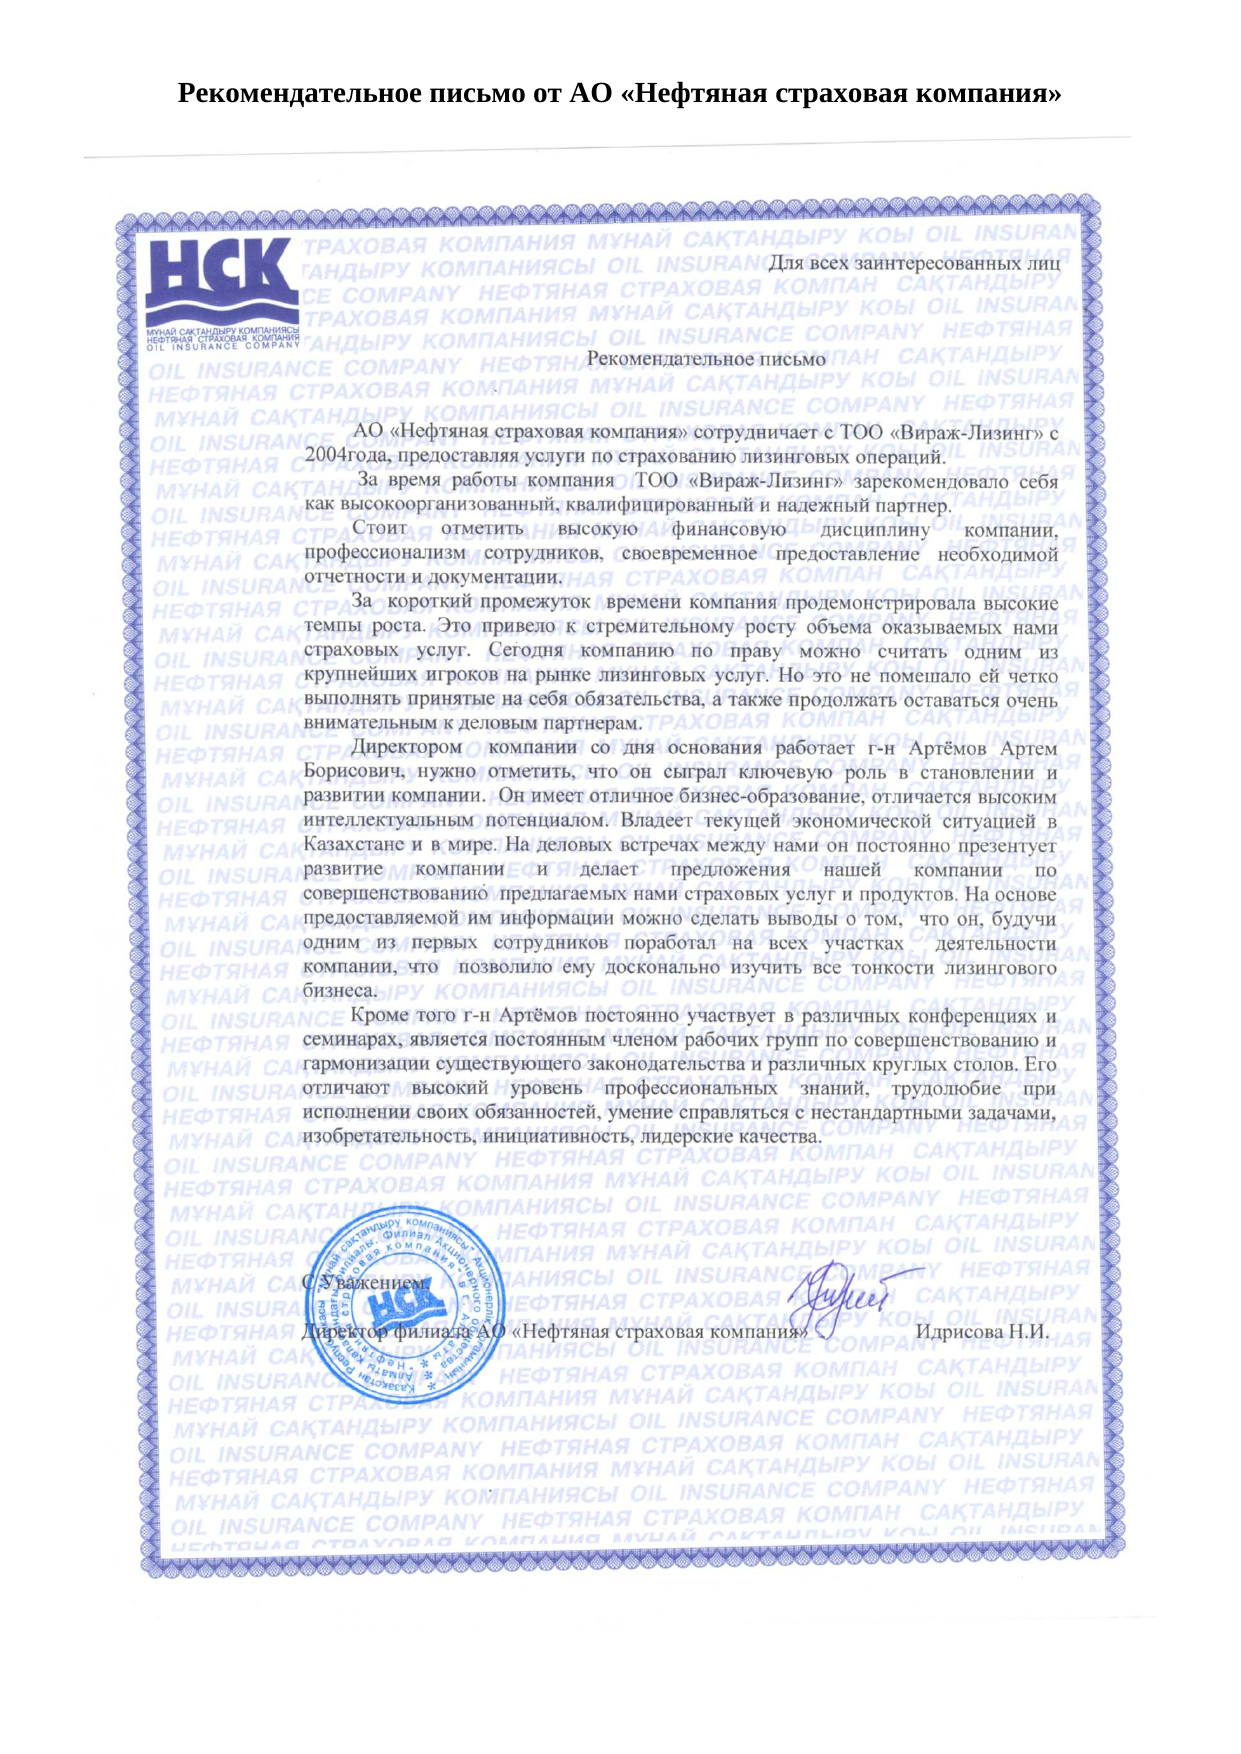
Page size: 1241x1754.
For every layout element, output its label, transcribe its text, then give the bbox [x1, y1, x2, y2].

text Рекомендательное письмо от АО «Нефтяная страховая компания» [75, 75, 1165, 108]
picture [83, 134, 1157, 1635]
